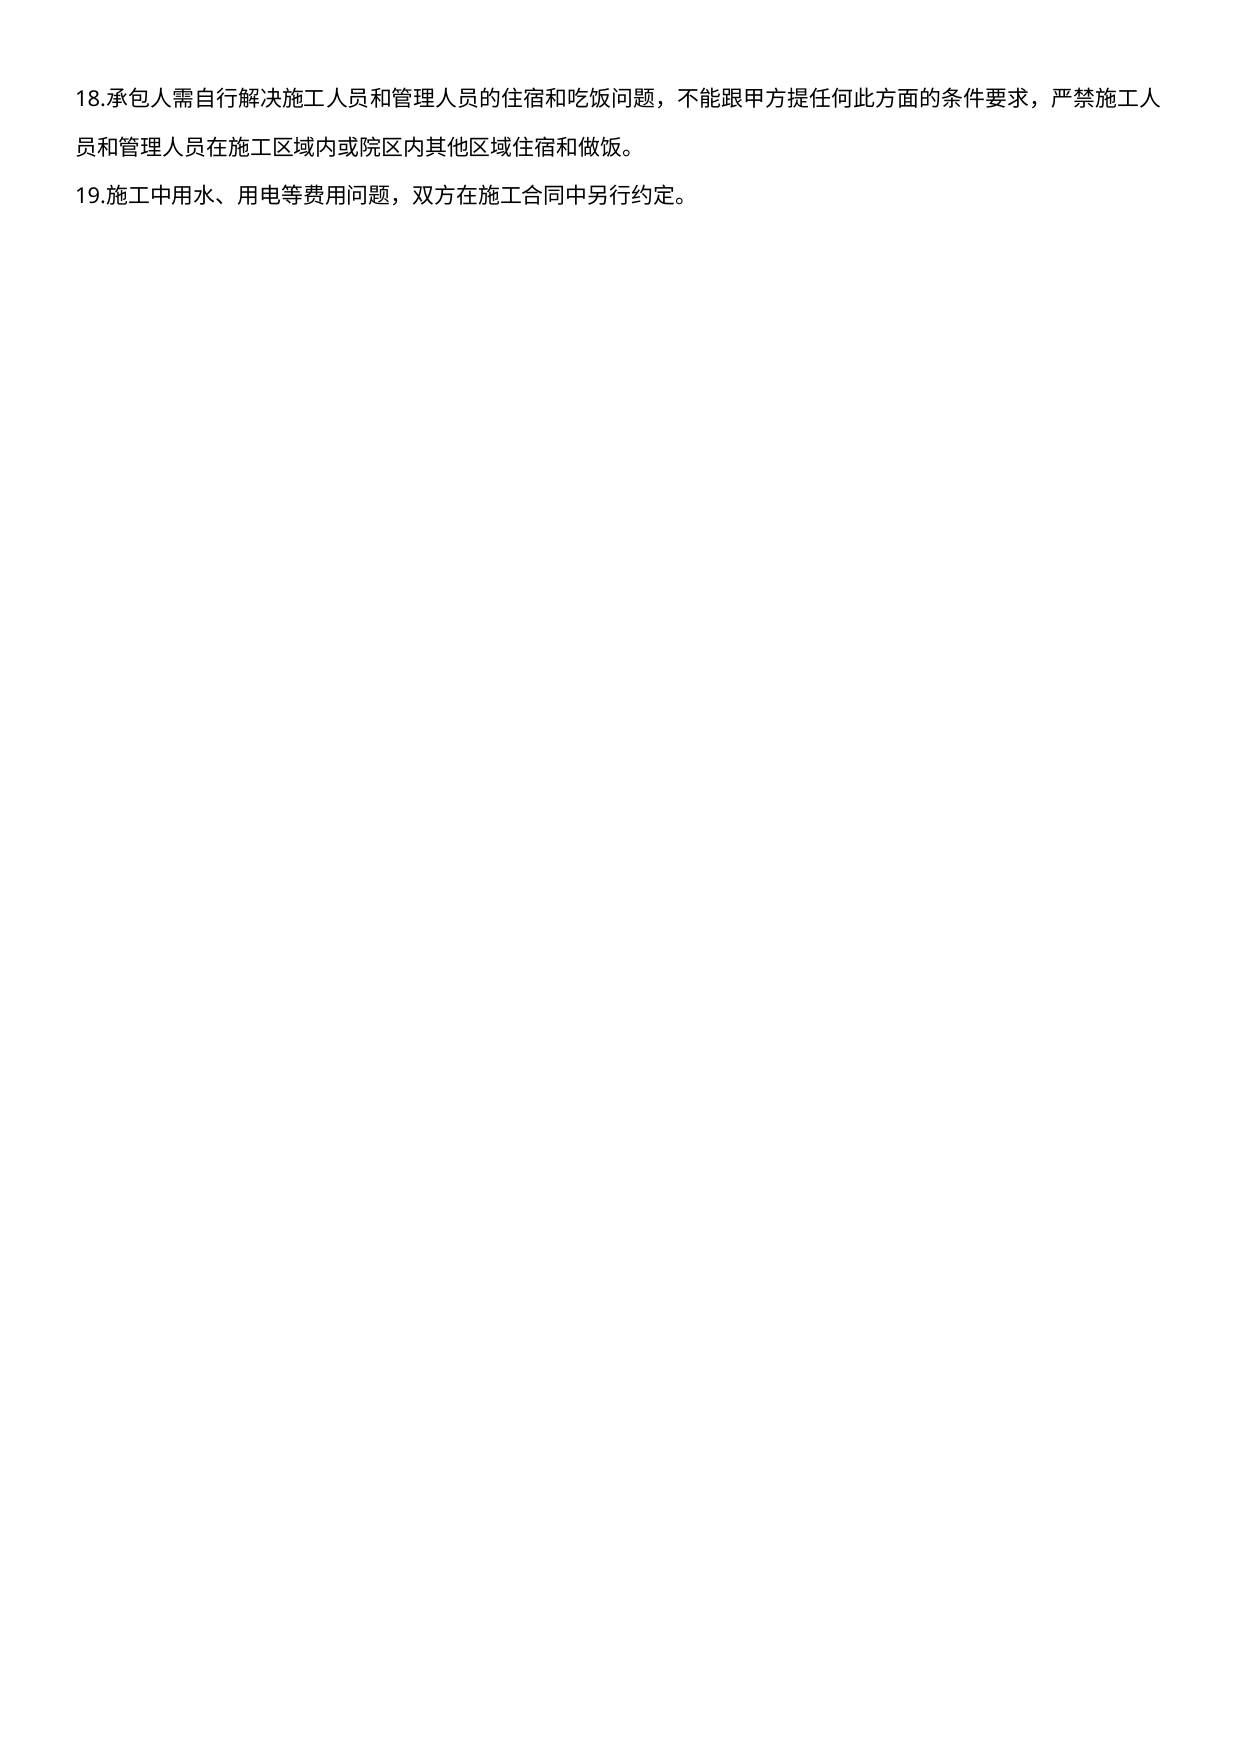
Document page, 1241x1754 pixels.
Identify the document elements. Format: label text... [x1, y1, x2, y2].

text 19.施工中用水、用电等费用问题，双方在施工合同中另行约定。 [75, 178, 1165, 210]
text 18.承包人需自行解决施工人员和管理人员的住宿和吃饭问题，不能跟甲方提任何此方面的条件要求，严禁施工人员和管理人员在施工区域内或院区内其他区域住宿和做饭。 [75, 81, 1165, 162]
